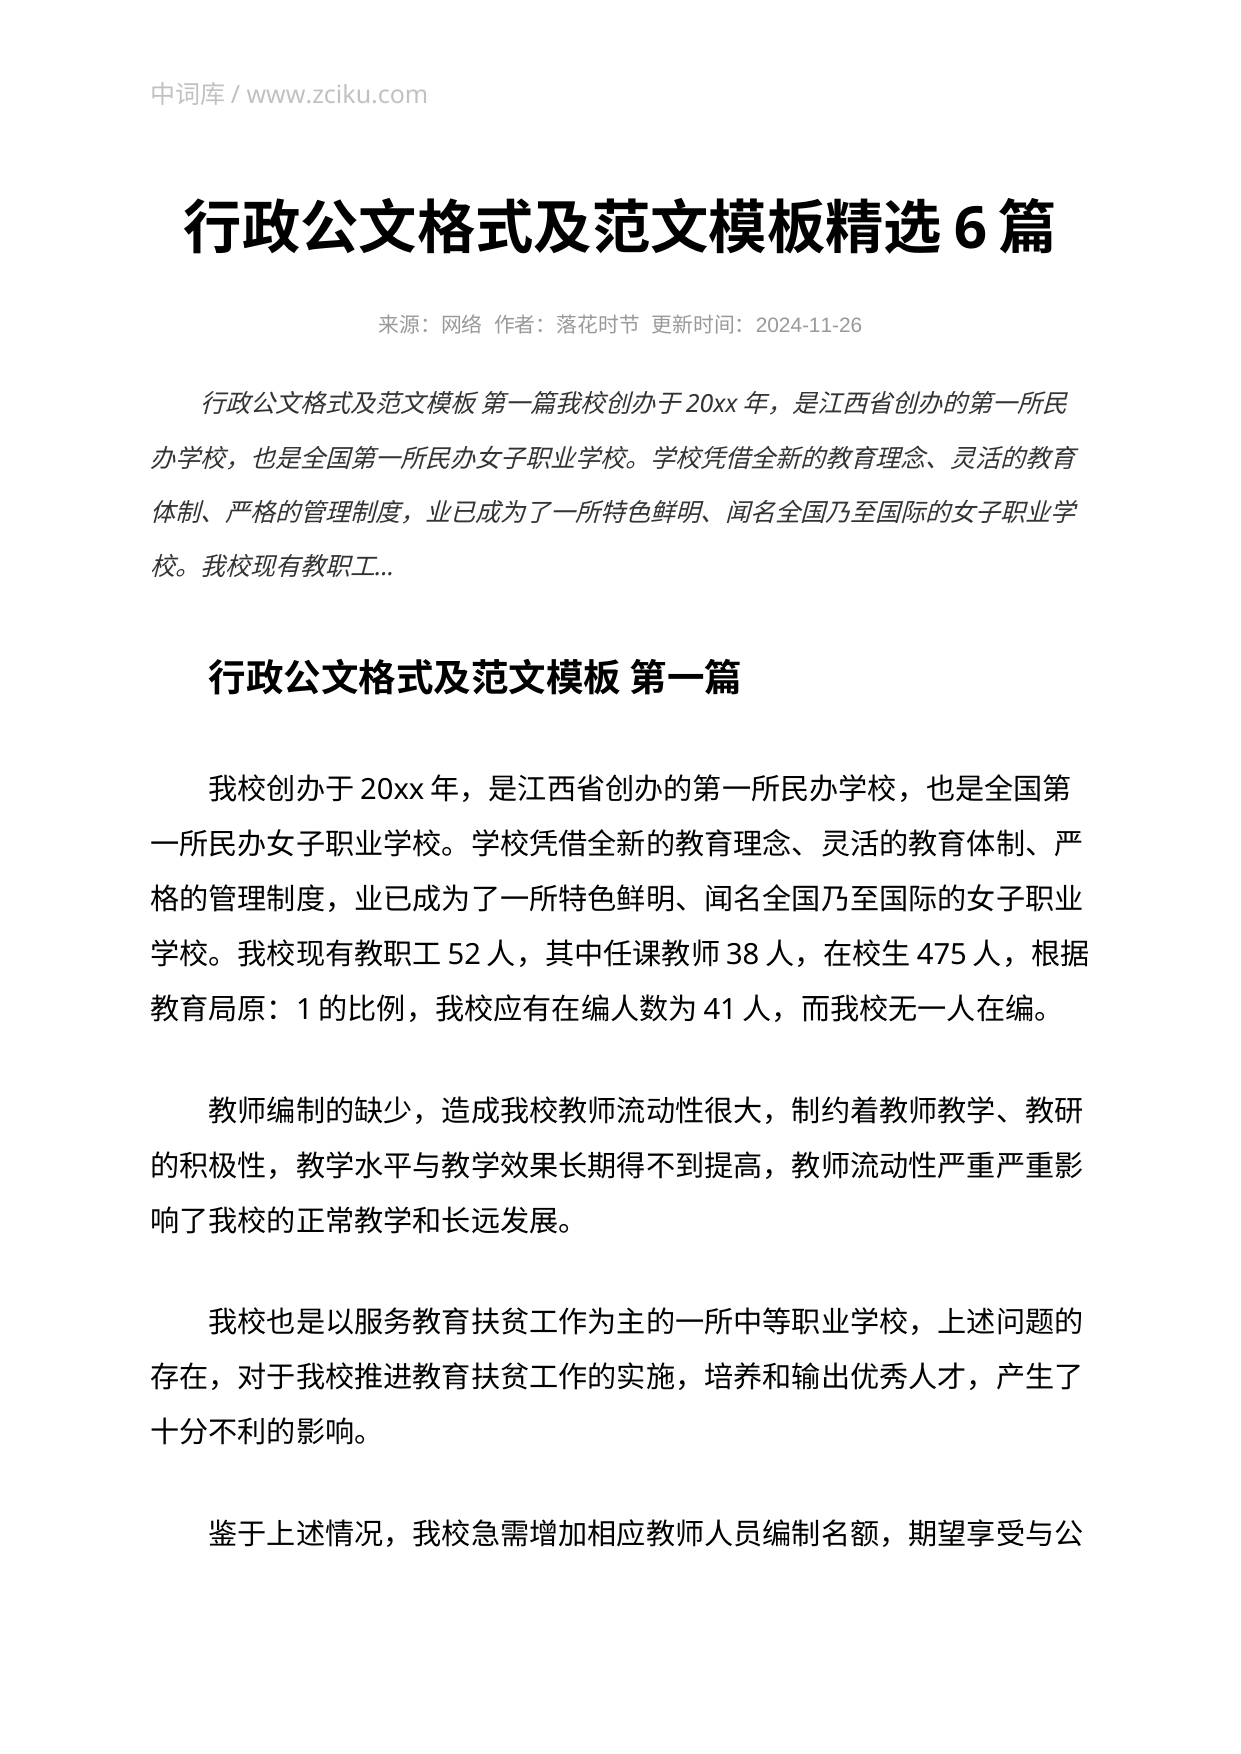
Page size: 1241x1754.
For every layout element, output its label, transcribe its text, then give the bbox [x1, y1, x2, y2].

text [150, 1510, 1090, 1553]
subtitle 行政公文格式及范文模板精选6篇 [150, 181, 1090, 266]
text 我校创办于20xx年，是江西省创办的第一所民办学校，也是全国第一所民办女子职业学校。学校凭借全新的教育理念、灵活的教育体制、严格的管理制度，业已成为了一所特色鲜明、闻名全国乃至国际的女子职业学校。我校现有教职工52人，其中任课教师38人，在校生475人，根据教育局原：1的比例，我校应有在编人数为41人，而我校无一人在编。 [150, 766, 1090, 1028]
text 教师编制的缺少，造成我校教师流动性很大，制约着教师教学、教研的积极性，教学水平与教学效果长期得不到提高，教师流动性严重严重影响了我校的正常教学和长远发展。 [150, 1087, 1090, 1239]
text 我校也是以服务教育扶贫工作为主的一所中等职业学校，上述问题的存在，对于我校推进教育扶贫工作的实施，培养和输出优秀人才，产生了十分不利的影响。 [150, 1299, 1090, 1451]
text 行政公文格式及范文模板 第一篇 [150, 648, 1090, 702]
text 来源：网络 作者：落花时节 更新时间：2024-11-26 [150, 313, 1090, 337]
text 行政公文格式及范文模板 第一篇我校创办于20xx年，是江西省创办的第一所民办学校，也是全国第一所民办女子职业学校。学校凭借全新的教育理念、灵活的教育体制、严格的管理制度，业已成为了一所特色鲜明、闻名全国乃至国际的女子职业学校。我校现有教职工... [150, 384, 1090, 583]
